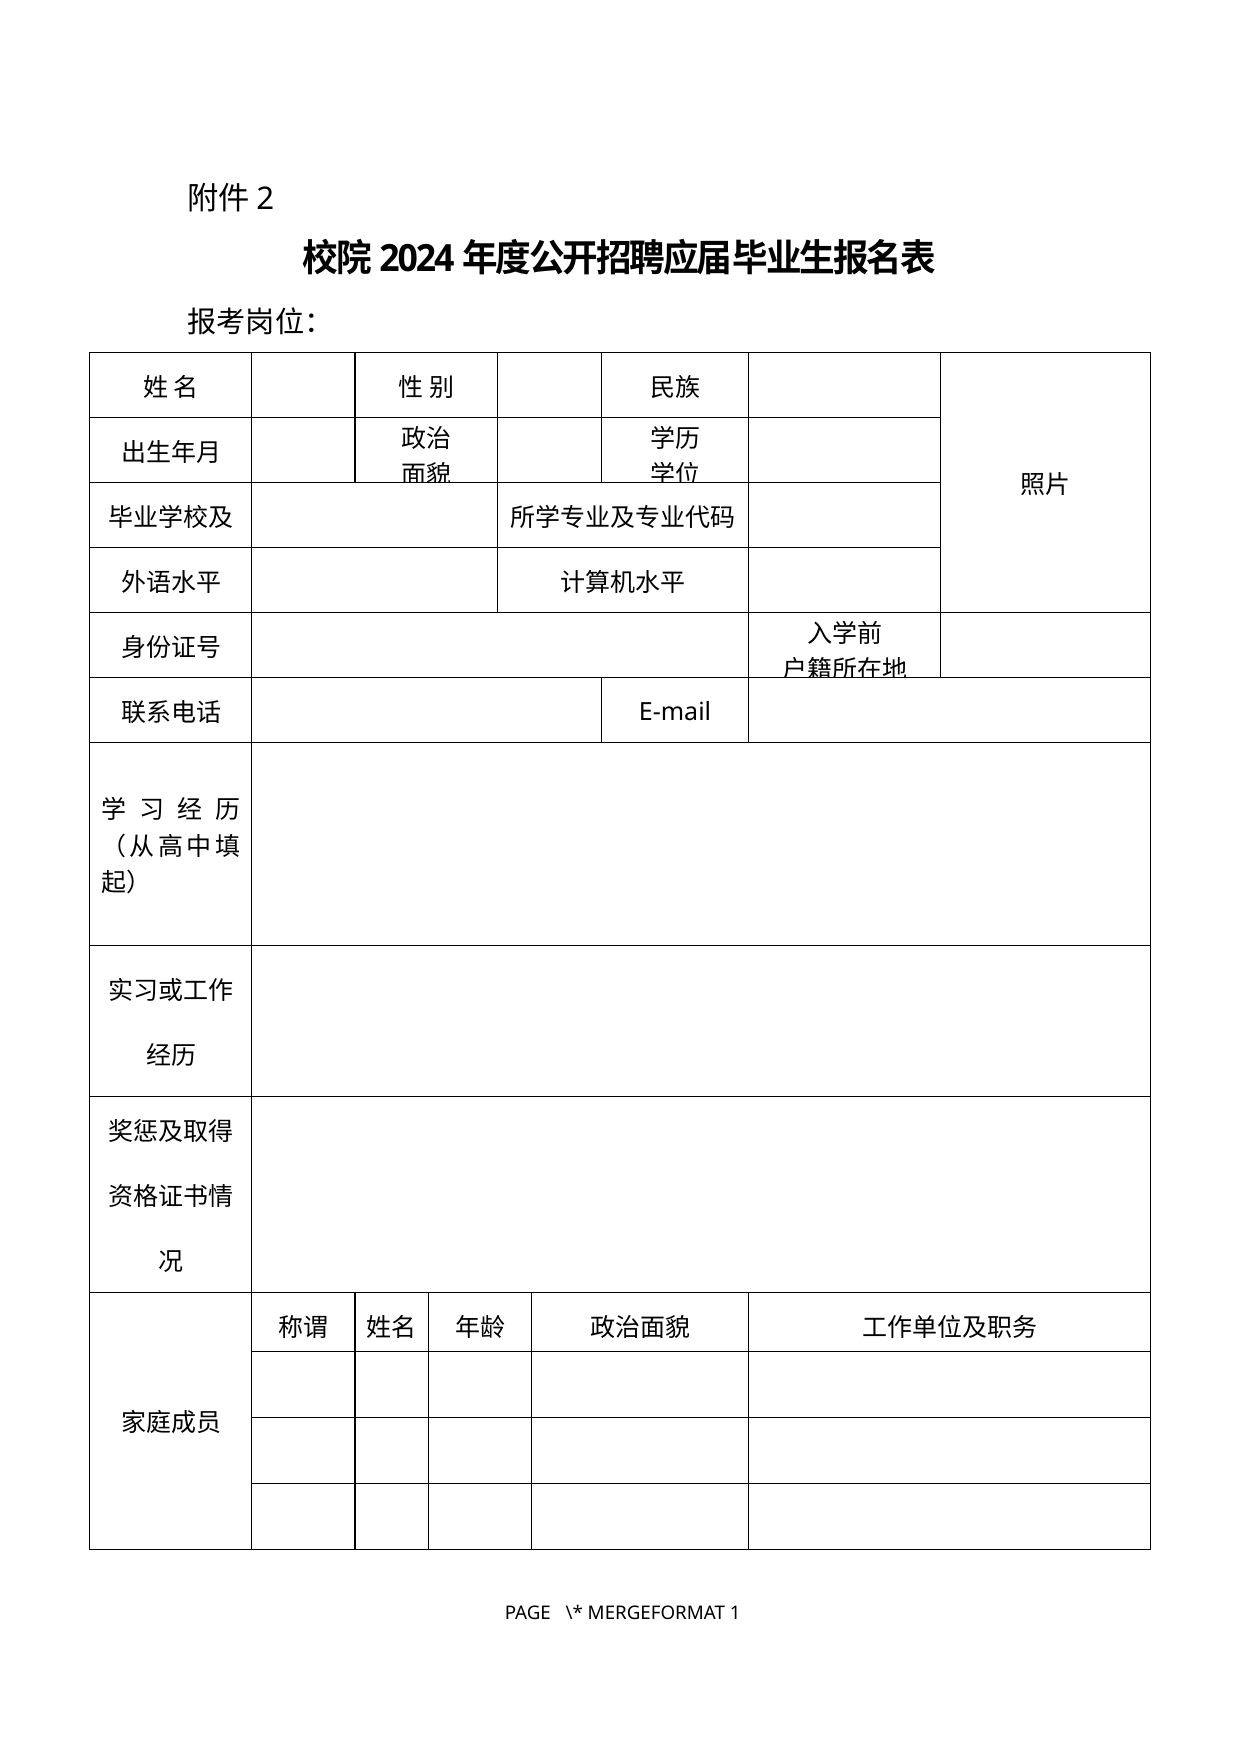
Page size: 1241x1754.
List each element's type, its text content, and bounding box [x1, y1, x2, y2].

table_cell 学历 学位 [602, 418, 748, 482]
table_cell [252, 743, 1150, 945]
table_cell [252, 1484, 354, 1549]
table_cell 称谓 [252, 1293, 354, 1351]
table_cell 奖惩及取得资格证书情况 [90, 1097, 251, 1292]
table_cell 入学前 户籍所在地 [749, 613, 940, 677]
table_header 照片 [941, 353, 1150, 612]
table_cell [532, 1484, 748, 1549]
table_cell [356, 1418, 428, 1483]
table_cell 所学专业及专业代码 [498, 483, 748, 547]
table_cell [498, 418, 601, 482]
table_cell [252, 483, 497, 547]
table_cell [252, 418, 354, 482]
table_cell [749, 678, 1150, 742]
table_cell [356, 1352, 428, 1417]
table_cell [429, 1484, 531, 1549]
table_cell [749, 1484, 1150, 1549]
table_cell 家庭成员 [90, 1293, 251, 1549]
table_cell 学习经历（从高中填起） [90, 743, 251, 945]
table_cell [252, 1352, 354, 1417]
table_cell [749, 548, 940, 612]
table_cell [252, 548, 497, 612]
text 校院2024年度公开招聘应届毕业生报名表 [187, 222, 1053, 287]
table_cell [749, 1352, 1150, 1417]
table_cell [749, 418, 940, 482]
table_cell 毕业学校及毕业时间 [90, 483, 251, 547]
table_cell 工作单位及职务 [749, 1293, 1150, 1351]
table_cell 政治 面貌 [356, 418, 497, 482]
table_cell [749, 483, 940, 547]
table_header 姓 名 [90, 353, 251, 417]
table_header 民族 [602, 353, 748, 417]
table_cell 计算机水平 [498, 548, 748, 612]
table_cell [252, 613, 748, 677]
text 附件2 [187, 160, 1053, 222]
table_cell 姓名 [356, 1293, 428, 1351]
table_cell 年龄 [429, 1293, 531, 1351]
table_header [749, 353, 940, 417]
table_cell [356, 1484, 428, 1549]
table_cell [252, 946, 1150, 1096]
table_cell [429, 1352, 531, 1417]
table_cell E-mail [602, 678, 748, 742]
table_cell 身份证号 [90, 613, 251, 677]
table_cell [429, 1418, 531, 1483]
table_cell [532, 1352, 748, 1417]
table_cell 实习或工作经历 [90, 946, 251, 1096]
text 报考岗位： [187, 287, 1053, 352]
table_cell [532, 1418, 748, 1483]
table_cell 政治面貌 [532, 1293, 748, 1351]
table_cell 联系电话 [90, 678, 251, 742]
table_header [498, 353, 601, 417]
table_cell [252, 1418, 354, 1483]
table_cell [252, 678, 601, 742]
table_cell [252, 1097, 1150, 1292]
table_header 性 别 [356, 353, 497, 417]
table_cell [941, 613, 1150, 677]
table_cell 出生年月 [90, 418, 251, 482]
table_cell [749, 1418, 1150, 1483]
table_header [252, 353, 354, 417]
table_cell 外语水平 [90, 548, 251, 612]
